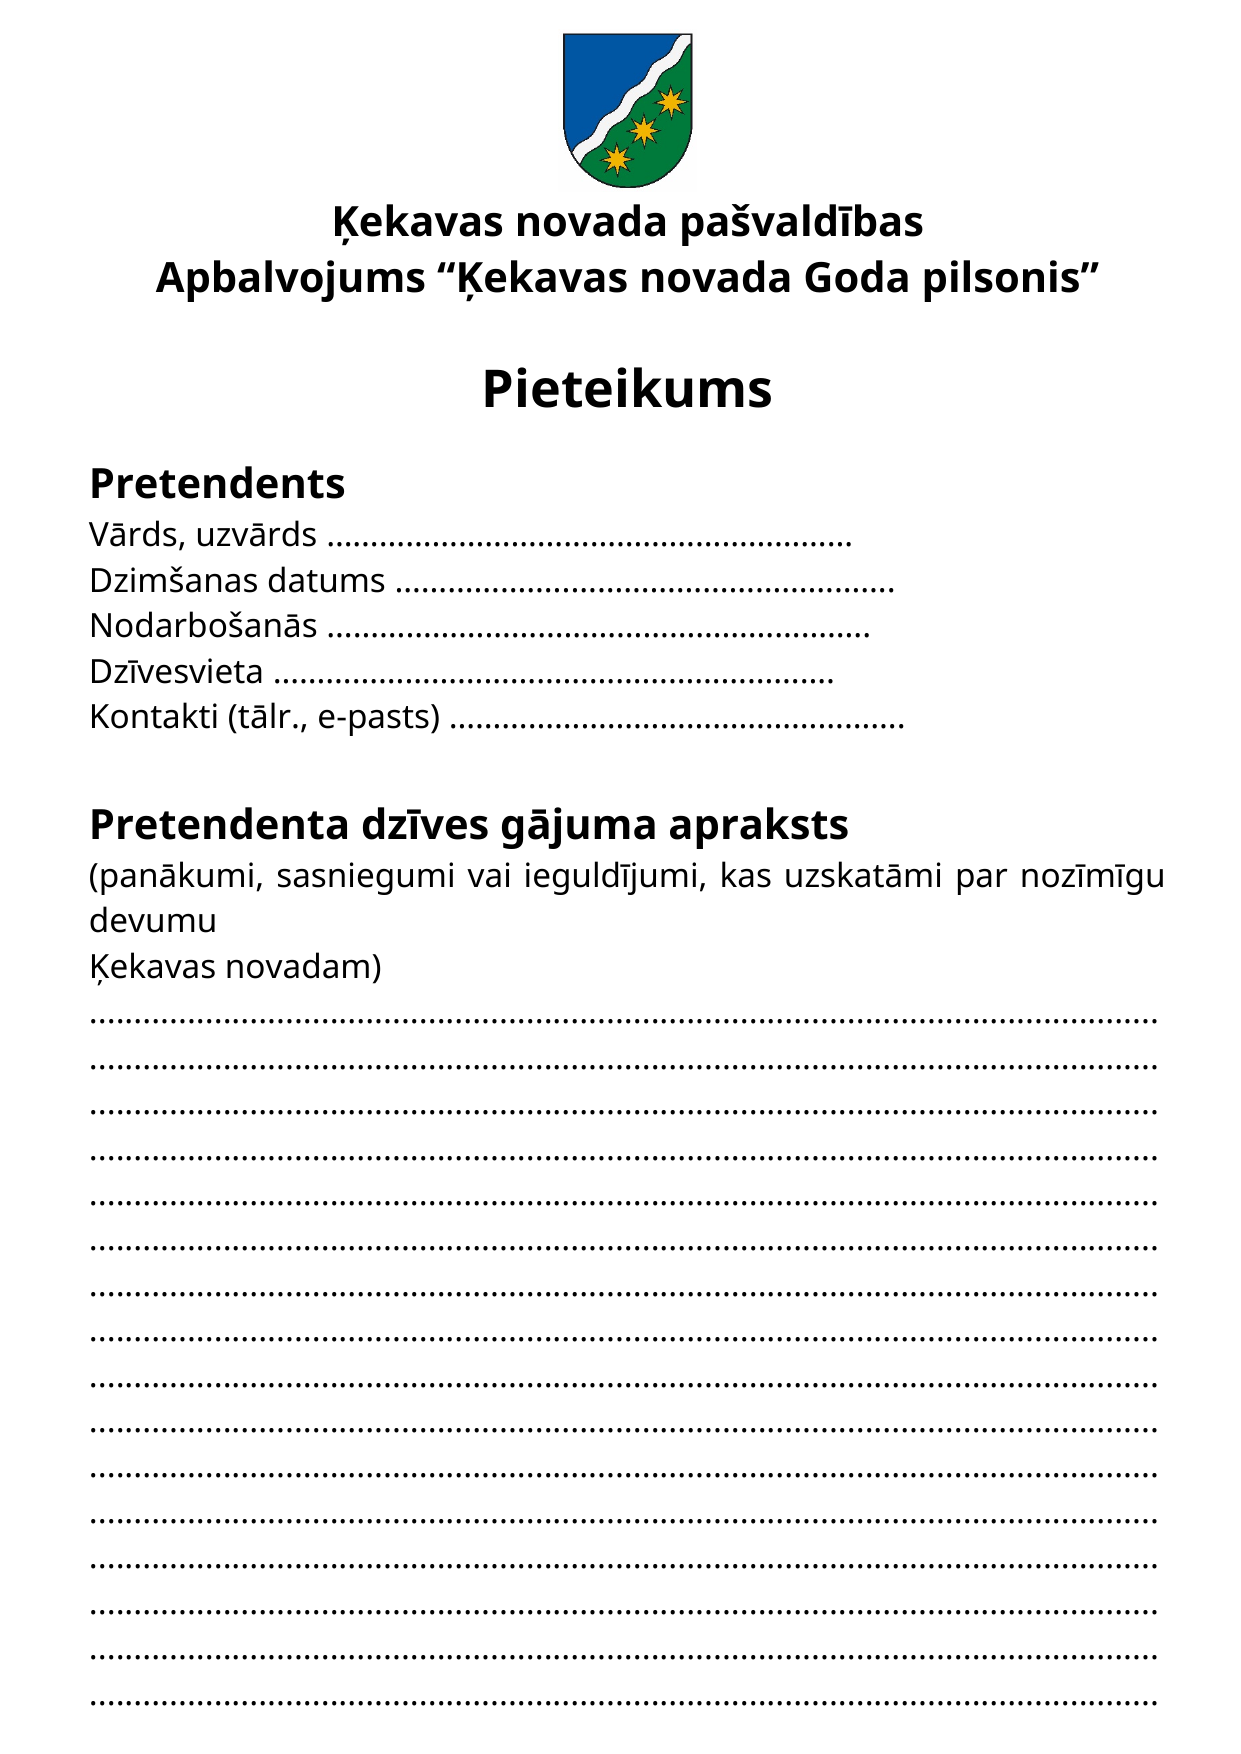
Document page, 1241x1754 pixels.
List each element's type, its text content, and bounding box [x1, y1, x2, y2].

text Pretendents [89, 454, 1167, 511]
text Ķekavas novada pašvaldības [89, 192, 1167, 248]
text Dzīvesvieta ………………………………………………………. [89, 647, 1167, 693]
text Nodarbošanās …………………………………………………….. [89, 602, 1167, 647]
text Kontakti (tālr., e-pasts) ……………………………………………. [89, 693, 1167, 738]
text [89, 988, 1167, 1715]
text Dzimšanas datums ………………..………………………………. [89, 557, 1167, 602]
text Pretendenta dzīves gājuma apraksts [89, 795, 1167, 852]
text Vārds, uzvārds …………………………………………………… [89, 511, 1167, 557]
text Apbalvojums “Ķekavas novada Goda pilsonis” [89, 248, 1167, 305]
text (panākumi, sasniegumi vai ieguldījumi, kas uzskatāmi par nozīmīgu devumu [89, 852, 1167, 943]
text Pieteikums [89, 352, 1167, 423]
text Ķekavas novadam) [89, 943, 1167, 988]
picture [558, 29, 697, 192]
